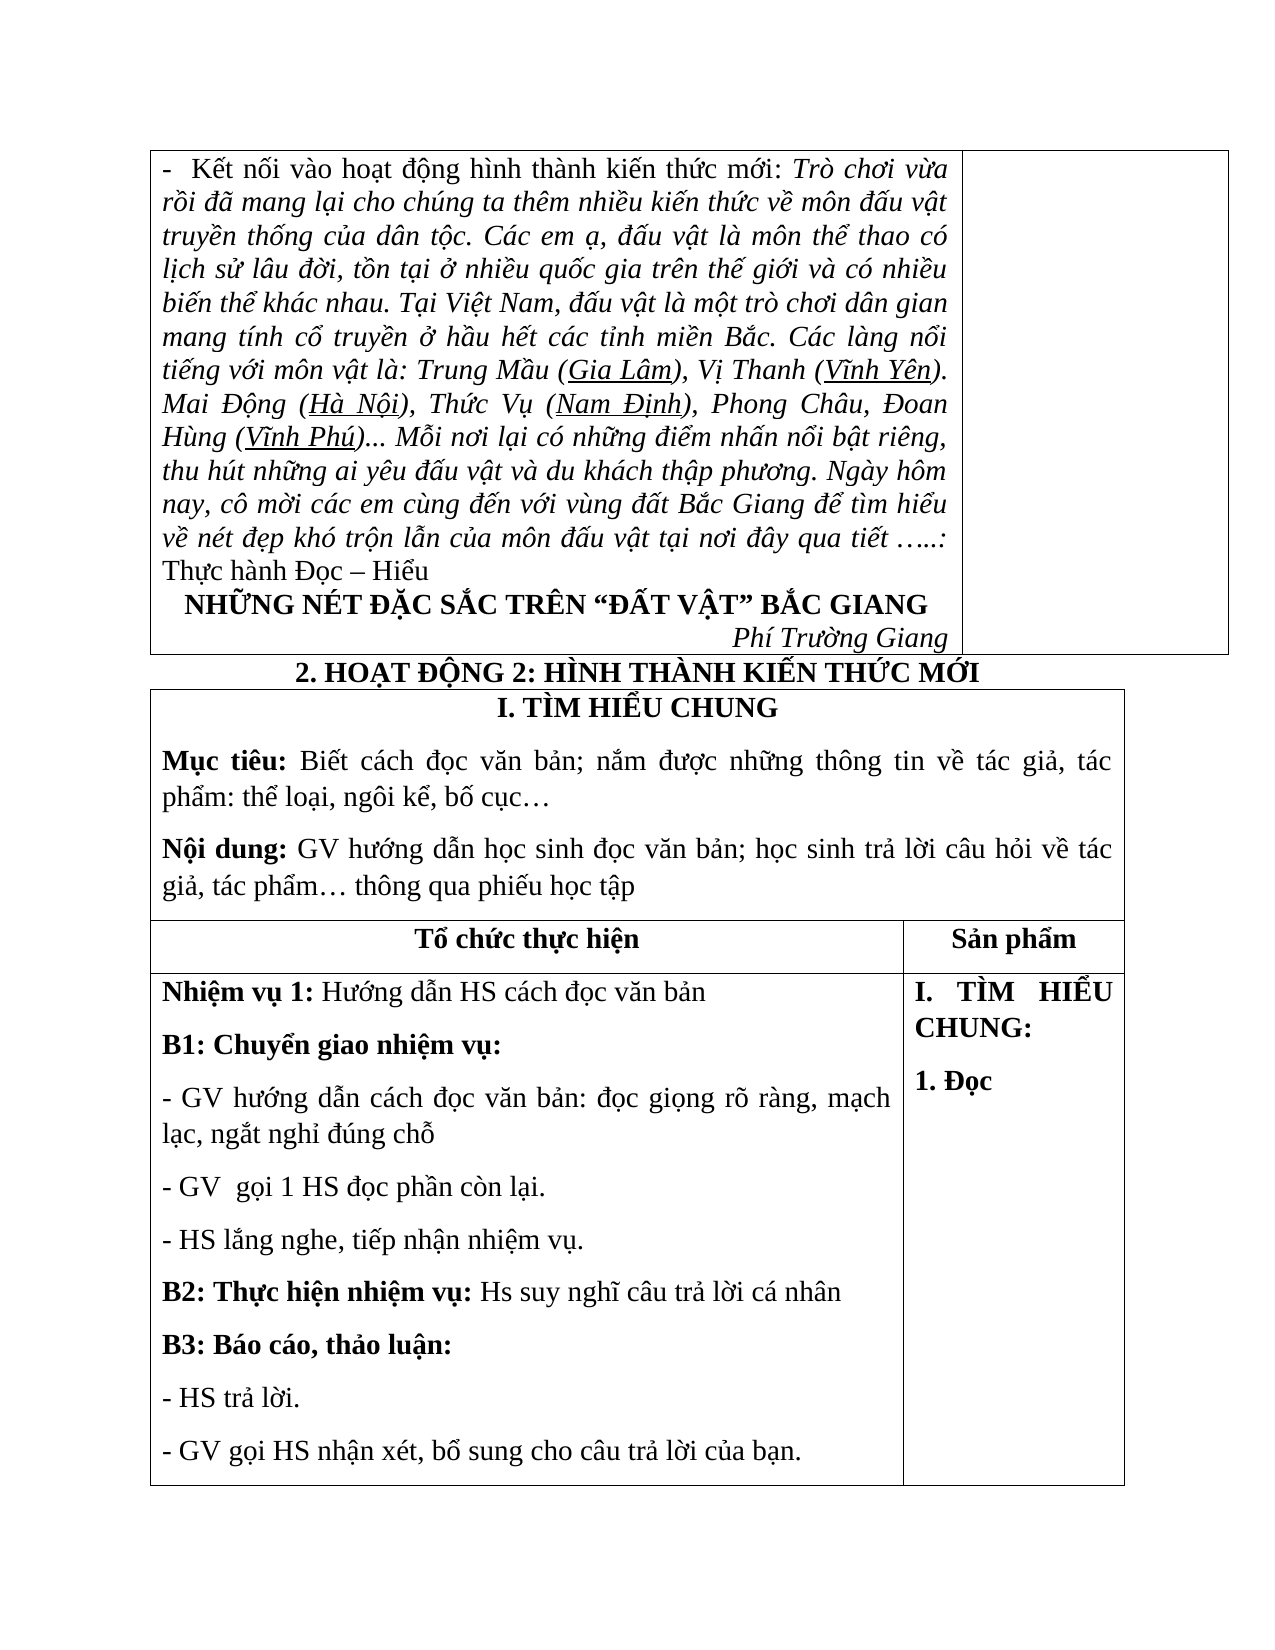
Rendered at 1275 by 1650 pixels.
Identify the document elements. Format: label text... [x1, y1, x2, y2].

text 2. HOẠT ĐỘNG 2: HÌNH THÀNH KIẾN THỨC MỚI [150, 655, 1125, 689]
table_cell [151, 151, 962, 654]
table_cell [963, 151, 1228, 654]
table_cell Tổ chức thực hiện [151, 921, 903, 973]
table_cell Sản phẩm [904, 921, 1124, 973]
table_header I. TÌM HIỂU CHUNG Mục tiêu: Biết cách đọc văn bản; nắm được những thông tin về tác giả, tác phẩm: thể loại, ngôi kể, bố cục… Nội dung: GV hướng dẫn học sinh đọc văn bản; học sinh trả lời câu hỏi về tác giả, tác phẩm… thông qua phiếu học tập [151, 690, 1124, 920]
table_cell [151, 974, 903, 1485]
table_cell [904, 974, 1124, 1485]
